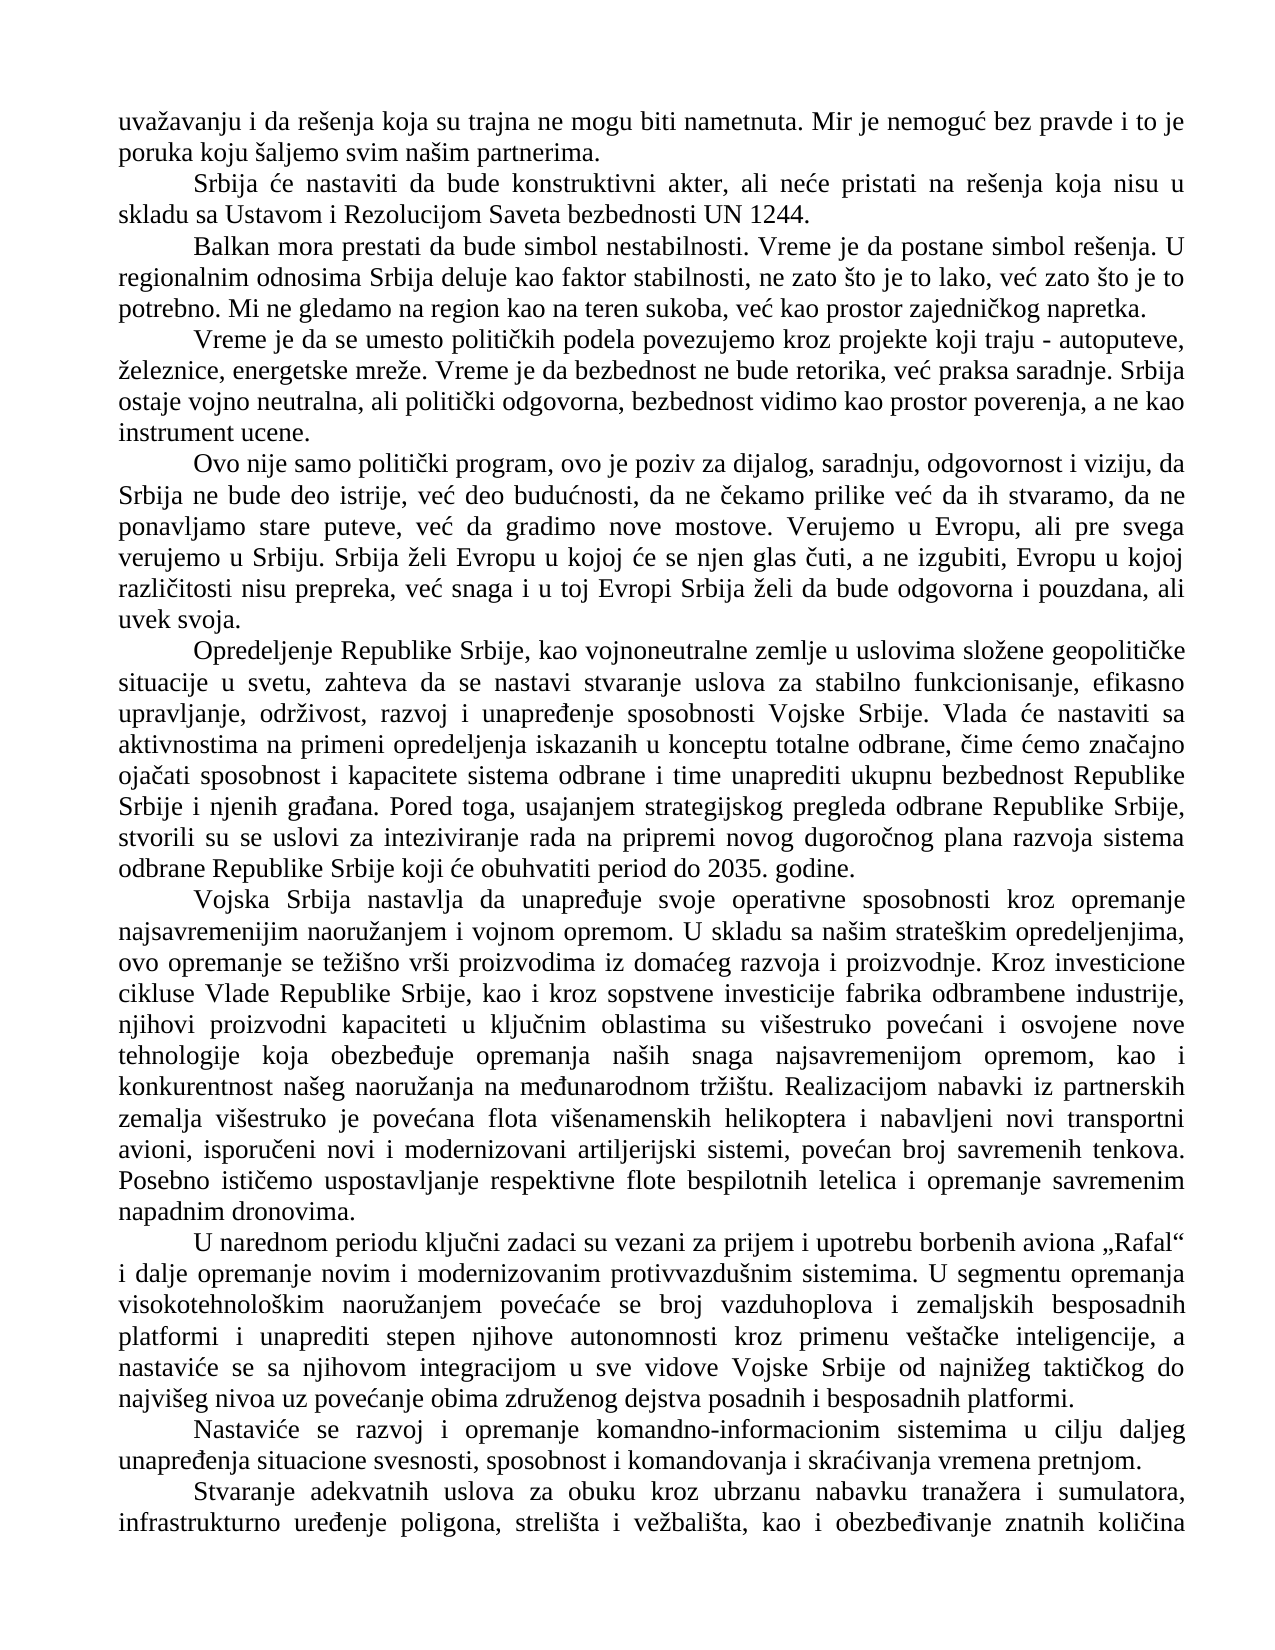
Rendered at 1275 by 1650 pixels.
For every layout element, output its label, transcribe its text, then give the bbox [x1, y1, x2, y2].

text Vreme je da se umesto političkih podela povezujemo kroz projekte koji traju - autoputeve, železnice, energetske mreže. Vreme je da bezbednost ne bude retorika, već praksa saradnje. Srbija ostaje vojno neutralna, ali politički odgovorna, bezbednost vidimo kao prostor poverenja, a ne kao instrument ucene. [118, 323, 1186, 448]
text U narednom periodu ključni zadaci su vezani za prijem i upotrebu borbenih aviona „Rafal“ i dalje opremanje novim i modernizovanim protivvazdušnim sistemima. U segmentu opremanja visokotehnološkim naoružanjem povećaće se broj vazduhoplova i zemaljskih besposadnih platformi i unaprediti stepen njihove autonomnosti kroz primenu veštačke inteligencije, a nastaviće se sa njihovom integracijom u sve vidove Vojske Srbije od najnižeg taktičkog do najvišeg nivoa uz povećanje obima združenog dejstva posadnih i besposadnih platformi. [118, 1226, 1186, 1413]
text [118, 1475, 1186, 1538]
text Ovo nije samo politički program, ovo je poziv za dijalog, saradnju, odgovornost i viziju, da Srbija ne bude deo istrije, već deo budućnosti, da ne čekamo prilike već da ih stvaramo, da ne ponavljamo stare puteve, već da gradimo nove mostove. Verujemo u Evropu, ali pre svega verujemo u Srbiju. Srbija želi Evropu u kojoj će se njen glas čuti, a ne izgubiti, Evropu u kojoj različitosti nisu prepreka, već snaga i u toj Evropi Srbija želi da bude odgovorna i pouzdana, ali uvek svoja. [118, 448, 1186, 634]
text Srbija će nastaviti da bude konstruktivni akter, ali neće pristati na rešenja koja nisu u skladu sa Ustavom i Rezolucijom Saveta bezbednosti UN 1244. [118, 167, 1186, 229]
text Balkan mora prestati da bude simbol nestabilnosti. Vreme je da postane simbol rešenja. U regionalnim odnosima Srbija deluje kao faktor stabilnosti, ne zato što je to lako, već zato što je to potrebno. Mi ne gledamo na region kao na teren sukoba, već kao prostor zajedničkog napretka. [118, 229, 1186, 323]
text Nastaviće se razvoj i opremanje komandno-informacionim sistemima u cilju daljeg unapređenja situacione svesnosti, sposobnost i komandovanja i skraćivanja vremena pretnjom. [118, 1413, 1186, 1475]
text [118, 105, 1186, 167]
text Vojska Srbija nastavlja da unapređuje svoje operativne sposobnosti kroz opremanje najsavremenijim naoružanjem i vojnom opremom. U skladu sa našim strateškim opredeljenjima, ovo opremanje se težišno vrši proizvodima iz domaćeg razvoja i proizvodnje. Kroz investicione cikluse Vlade Republike Srbije, kao i kroz sopstvene investicije fabrika odbrambene industrije, njihovi proizvodni kapaciteti u ključnim oblastima su višestruko povećani i osvojene nove tehnologije koja obezbeđuje opremanja naših snaga najsavremenijom opremom, kao i konkurentnost našeg naoružanja na međunarodnom tržištu. Realizacijom nabavki iz partnerskih zemalja višestruko je povećana flota višenamenskih helikoptera i nabavljeni novi transportni avioni, isporučeni novi i modernizovani artiljerijski sistemi, povećan broj savremenih tenkova. Posebno ističemo uspostavljanje respektivne flote bespilotnih letelica i opremanje savremenim napadnim dronovima. [118, 884, 1186, 1226]
text Opredeljenje Republike Srbije, kao vojnoneutralne zemlje u uslovima složene geopolitičke situacije u svetu, zahteva da se nastavi stvaranje uslova za stabilno funkcionisanje, efikasno upravljanje, održivost, razvoj i unapređenje sposobnosti Vojske Srbije. Vlada će nastaviti sa aktivnostima na primeni opredeljenja iskazanih u konceptu totalne odbrane, čime ćemo značajno ojačati sposobnost i kapacitete sistema odbrane i time unaprediti ukupnu bezbednost Republike Srbije i njenih građana. Pored toga, usajanjem strategijskog pregleda odbrane Republike Srbije, stvorili su se uslovi za inteziviranje rada na pripremi novog dugoročnog plana razvoja sistema odbrane Republike Srbije koji će obuhvatiti period do 2035. godine. [118, 634, 1186, 884]
